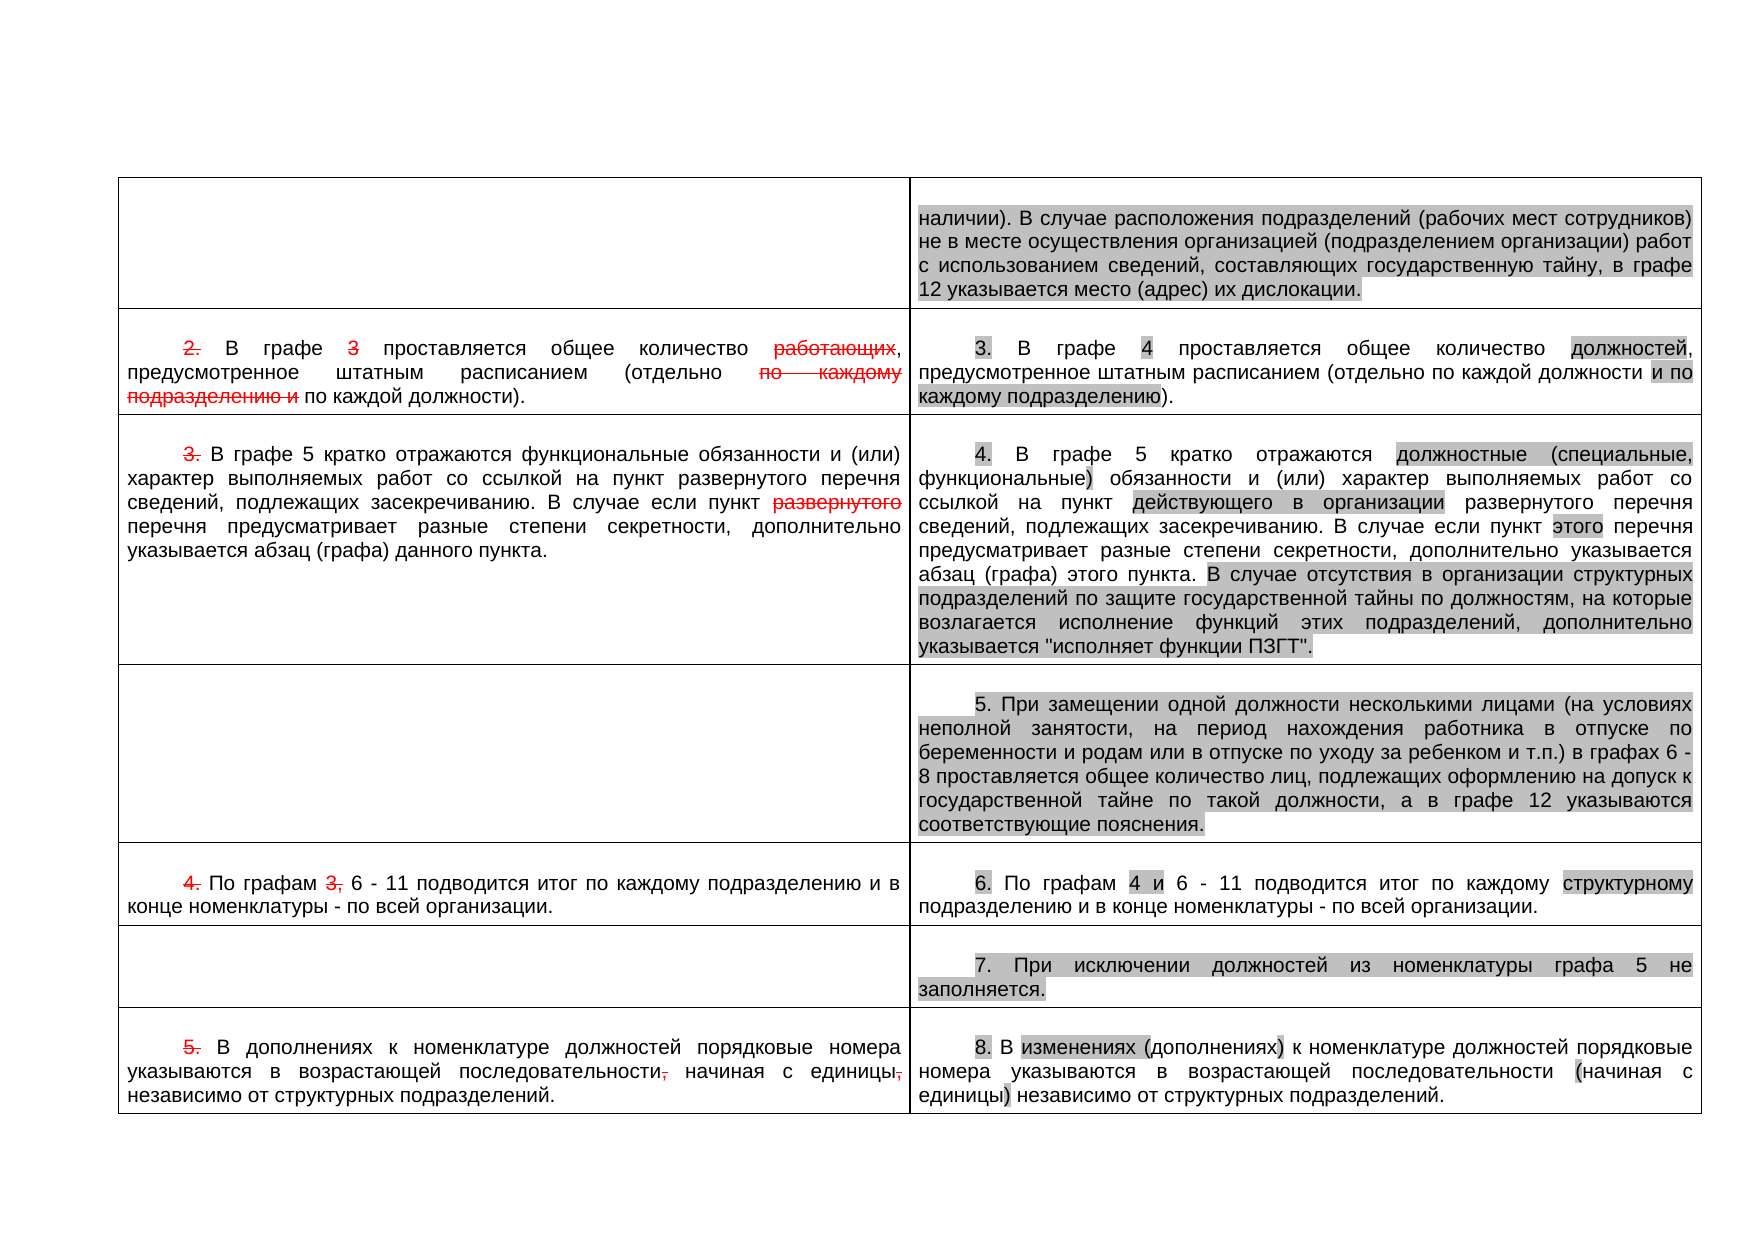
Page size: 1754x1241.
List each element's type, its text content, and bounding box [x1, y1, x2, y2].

table_cell 4. По графам 3, 6 - 11 подводится итог по каждому подразделению и в конце номенклатуры - по всей организации. [119, 843, 909, 924]
table_cell 7. При исключении должностей из номенклатуры графа 5 не заполняется. [911, 926, 1701, 1007]
table_cell 3. В графе 5 кратко отражаются функциональные обязанности и (или) характер выполняемых работ со ссылкой на пункт развернутого перечня сведений, подлежащих засекречиванию. В случае если пункт развернутого перечня предусматривает разные степени секретности, дополнительно указывается абзац (графа) данного пункта. [119, 415, 909, 664]
table_cell 5. В дополнениях к номенклатуре должностей порядковые номера указываются в возрастающей последовательности, начиная с единицы, независимо от структурных подразделений. [119, 1008, 909, 1113]
table_cell 3. В графе 4 проставляется общее количество должностей, предусмотренное штатным расписанием (отдельно по каждой должности и по каждому подразделению). [911, 309, 1701, 414]
table_cell 6. По графам 4 и 6 - 11 подводится итог по каждому структурному подразделению и в конце номенклатуры - по всей организации. [911, 843, 1701, 924]
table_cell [911, 178, 1701, 307]
table_cell [119, 665, 909, 842]
table_cell 2. В графе 3 проставляется общее количество работающих, предусмотренное штатным расписанием (отдельно по каждому подразделению и по каждой должности). [119, 309, 909, 414]
table_cell 8. В изменениях (дополнениях) к номенклатуре должностей порядковые номера указываются в возрастающей последовательности (начиная с единицы) независимо от структурных подразделений. [911, 1008, 1701, 1113]
table_cell [119, 926, 909, 1007]
table_cell [119, 178, 909, 307]
table_cell 5. При замещении одной должности несколькими лицами (на условиях неполной занятости, на период нахождения работника в отпуске по беременности и родам или в отпуске по уходу за ребенком и т.п.) в графах 6 - 8 проставляется общее количество лиц, подлежащих оформлению на допуск к государственной тайне по такой должности, а в графе 12 указываются соответствующие пояснения. [911, 665, 1701, 842]
table_cell 4. В графе 5 кратко отражаются должностные (специальные, функциональные) обязанности и (или) характер выполняемых работ со ссылкой на пункт действующего в организации развернутого перечня сведений, подлежащих засекречиванию. В случае если пункт этого перечня предусматривает разные степени секретности, дополнительно указывается абзац (графа) этого пункта. В случае отсутствия в организации структурных подразделений по защите государственной тайны по должностям, на которые возлагается исполнение функций этих подразделений, дополнительно указывается "исполняет функции ПЗГТ". [911, 415, 1701, 664]
